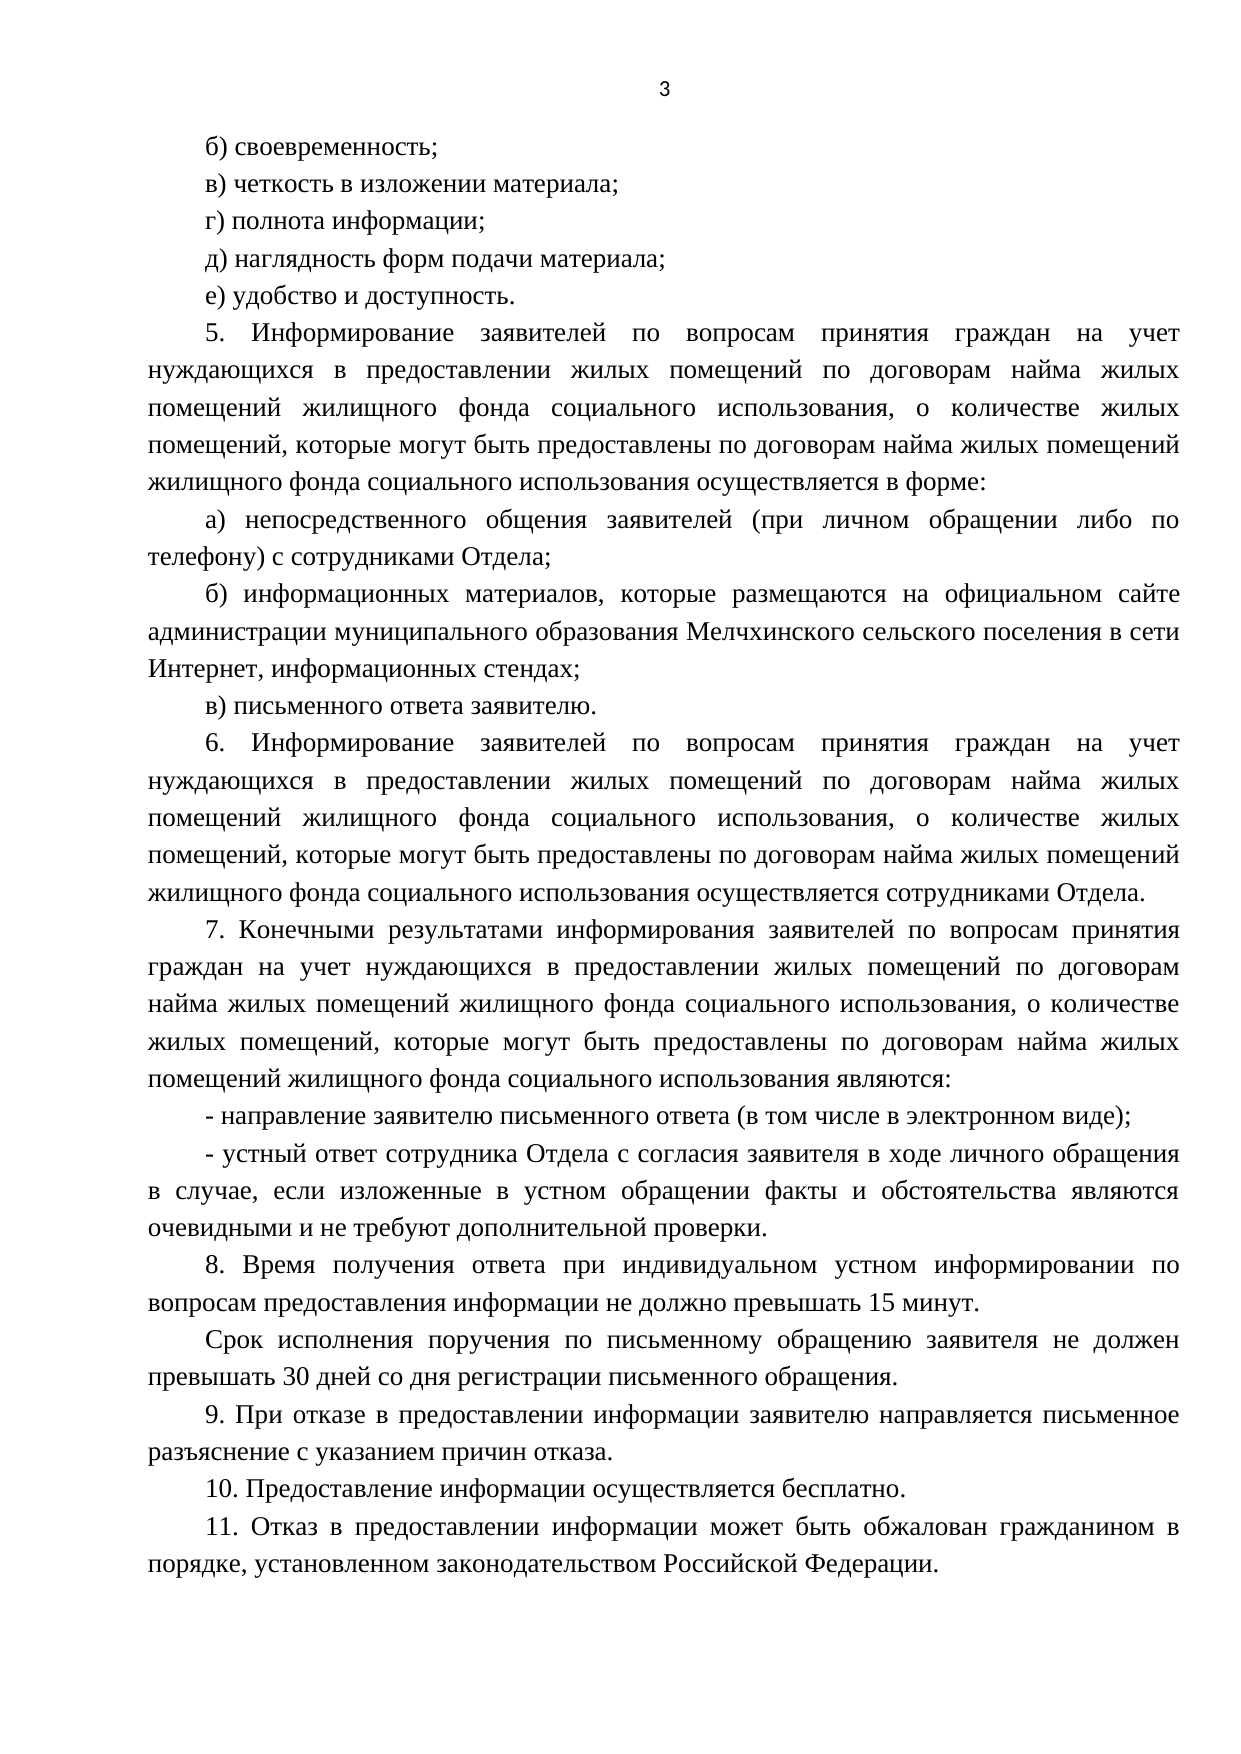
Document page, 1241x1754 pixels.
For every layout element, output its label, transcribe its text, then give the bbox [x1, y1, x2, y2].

text 11. Отказ в предоставлении информации может быть обжалован гражданином в порядке, установленном законодательством Российской Федерации. [148, 1510, 1181, 1578]
text Срок исполнения поручения по письменному обращению заявителя не должен превышать 30 дней со дня регистрации письменного обращения. [148, 1323, 1181, 1392]
text б) своевременность; [148, 130, 1181, 161]
text в) четкость в изложении материала; [148, 167, 1181, 198]
text е) удобство и доступность. [148, 279, 1181, 310]
text 7. Конечными результатами информирования заявителей по вопросам принятия граждан на учет нуждающихся в предоставлении жилых помещений по договорам найма жилых помещений жилищного фонда социального использования, о количестве жилых помещений, которые могут быть предоставлены по договорам найма жилых помещений жилищного фонда социального использования являются: [148, 913, 1181, 1093]
text - направление заявителю письменного ответа (в том числе в электронном виде); [148, 1099, 1181, 1131]
text 6. Информирование заявителей по вопросам принятия граждан на учет нуждающихся в предоставлении жилых помещений по договорам найма жилых помещений жилищного фонда социального использования, о количестве жилых помещений, которые могут быть предоставлены по договорам найма жилых помещений жилищного фонда социального использования осуществляется сотрудниками Отдела. [148, 727, 1181, 907]
text 9. При отказе в предоставлении информации заявителю направляется письменное разъяснение с указанием причин отказа. [148, 1398, 1181, 1466]
text 5. Информирование заявителей по вопросам принятия граждан на учет нуждающихся в предоставлении жилых помещений по договорам найма жилых помещений жилищного фонда социального использования, о количестве жилых помещений, которые могут быть предоставлены по договорам найма жилых помещений жилищного фонда социального использования осуществляется в форме: [148, 316, 1181, 497]
text 10. Предоставление информации осуществляется бесплатно. [148, 1472, 1181, 1503]
text б) информационных материалов, которые размещаются на официальном сайте администрации муниципального образования Мелчхинского сельского поселения в сети Интернет, информационных стендах; [148, 577, 1181, 683]
text 8. Время получения ответа при индивидуальном устном информировании по вопросам предоставления информации не должно превышать 15 минут. [148, 1249, 1181, 1317]
text - устный ответ сотрудника Отдела с согласия заявителя в ходе личного обращения в случае, если изложенные в устном обращении факты и обстоятельства являются очевидными и не требуют дополнительной проверки. [148, 1137, 1181, 1242]
text д) наглядность форм подачи материала; [148, 242, 1181, 273]
text г) полнота информации; [148, 204, 1181, 236]
text а) непосредственного общения заявителей (при личном обращении либо по телефону) с сотрудниками Отдела; [148, 503, 1181, 571]
text в) письменного ответа заявителю. [148, 689, 1181, 720]
